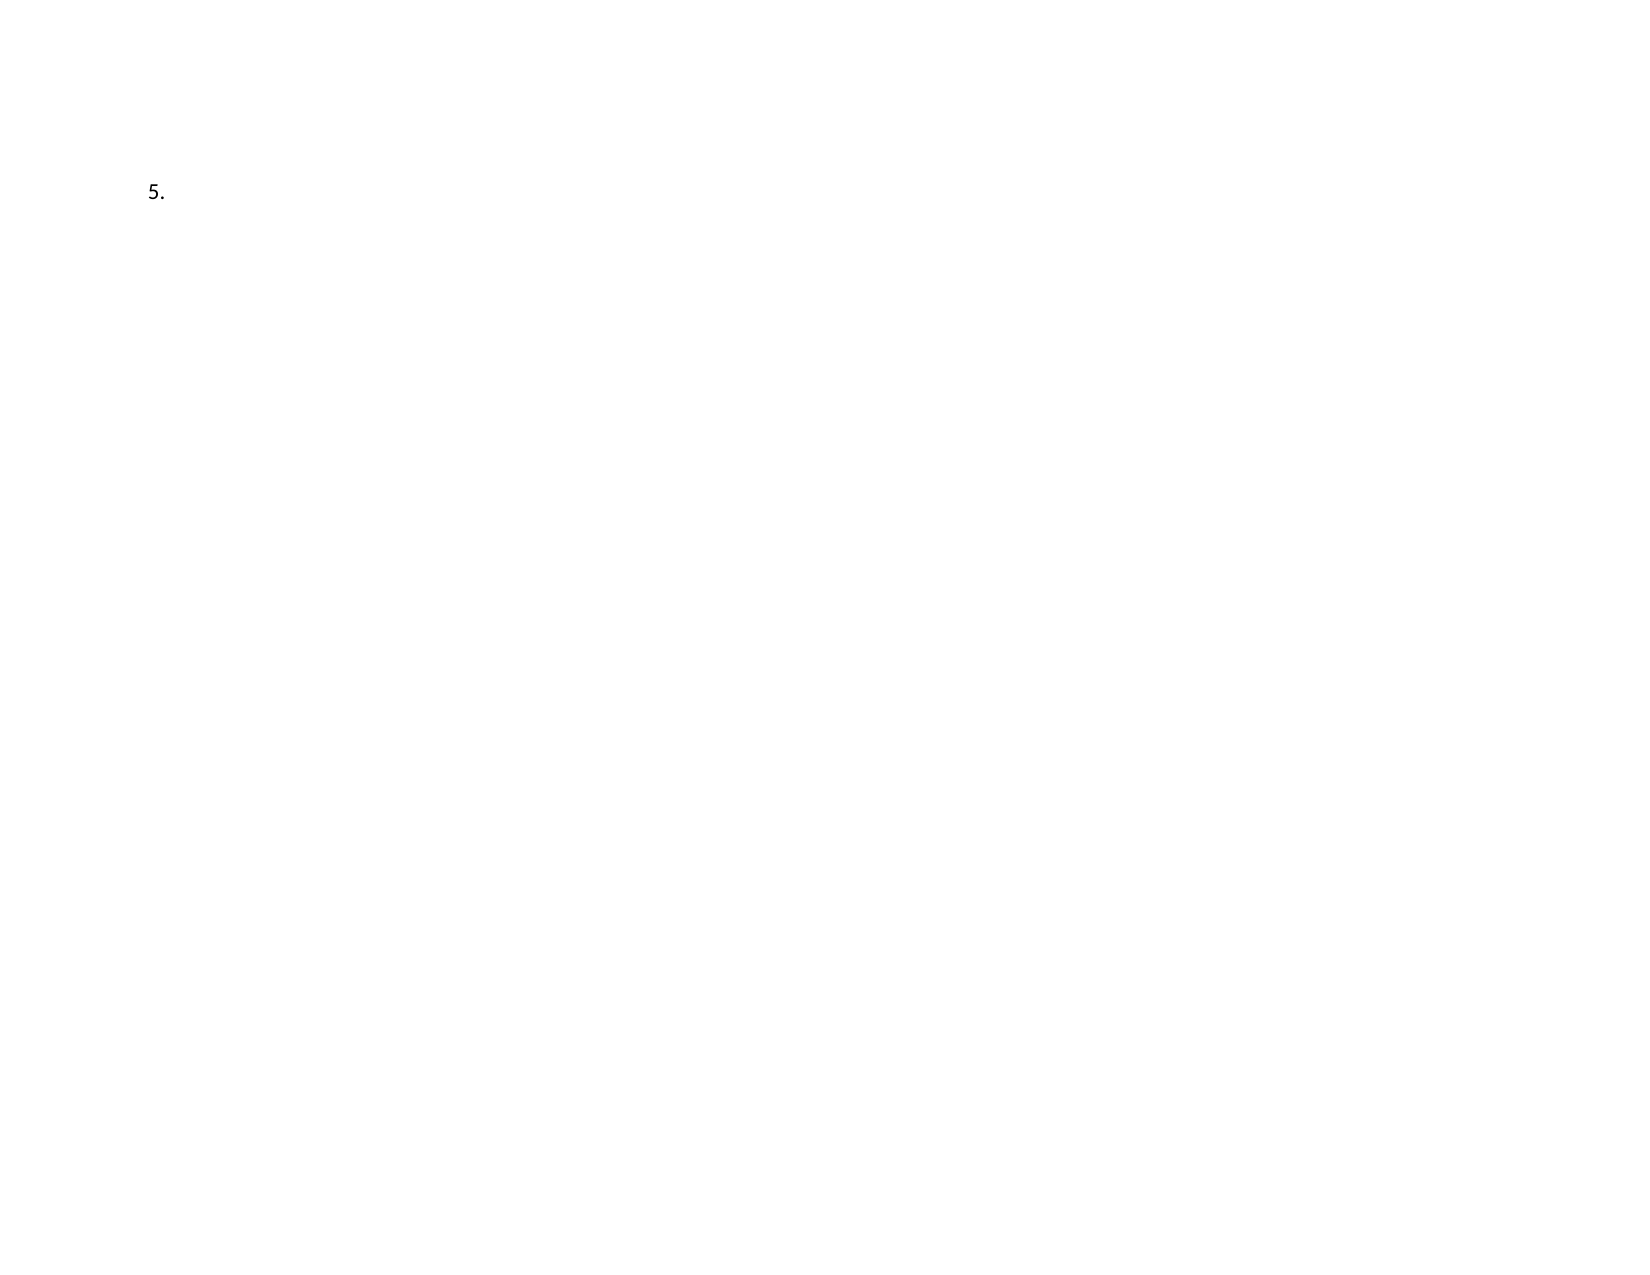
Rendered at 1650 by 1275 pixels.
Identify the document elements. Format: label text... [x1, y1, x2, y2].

text 5. [148, 177, 1591, 205]
